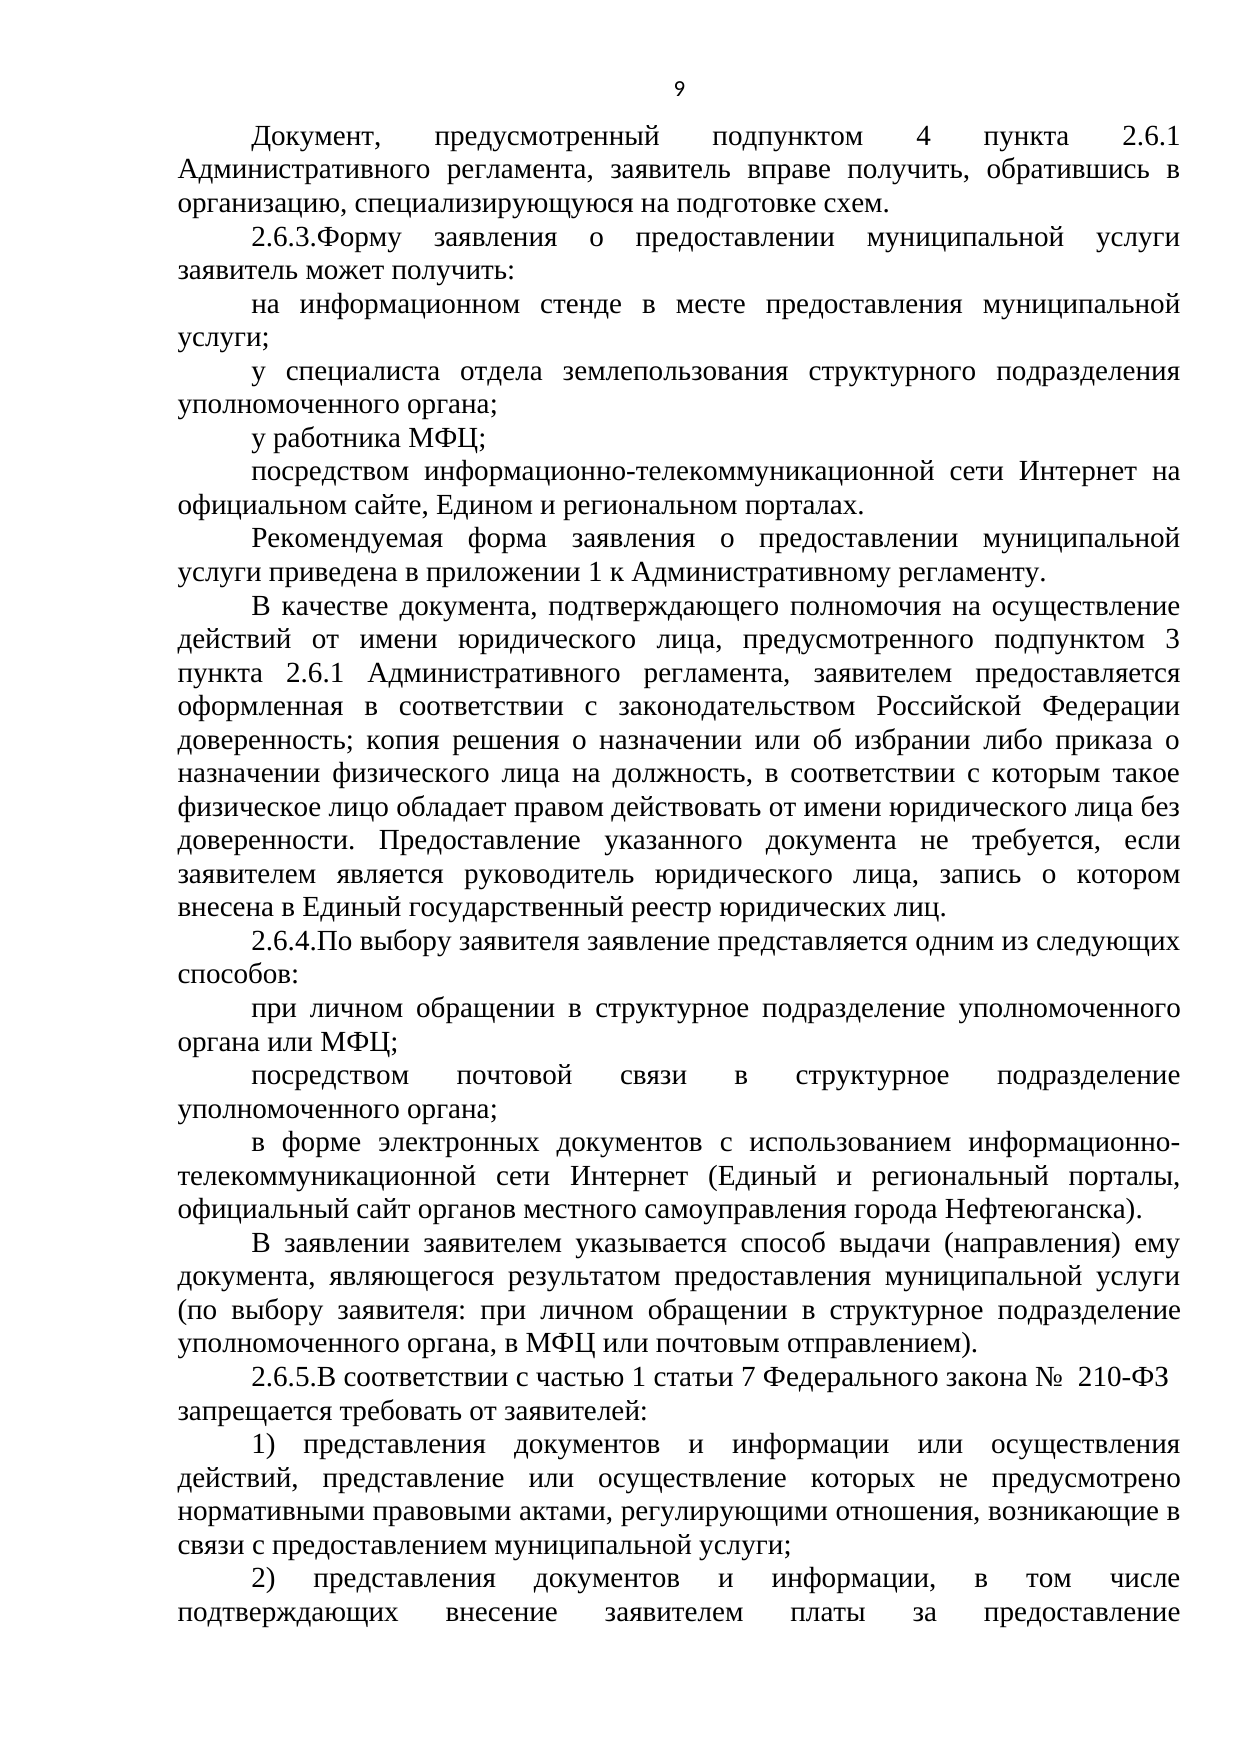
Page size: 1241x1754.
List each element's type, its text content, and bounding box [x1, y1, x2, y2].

text запрещается требовать от заявителей: [177, 1393, 1181, 1426]
text посредством почтовой связи в структурное подразделение уполномоченного органа; [177, 1057, 1181, 1124]
text В качестве документа, подтверждающего полномочия на осуществление действий от имени юридического лица, предусмотренного подпунктом 3 пункта 2.6.1 Административного регламента, заявителем предоставляется оформленная в соответствии с законодательством Российской Федерации доверенность; копия решения о назначении или об избрании либо приказа о назначении физического лица на должность, в соответствии с которым такое физическое лицо обладает правом действовать от имени юридического лица без доверенности. Предоставление указанного документа не требуется, если заявителем является руководитель юридического лица, запись о котором внесена в Единый государственный реестр юридических лиц. [177, 588, 1181, 923]
text Документ, предусмотренный подпунктом 4 пункта 2.6.1 Административного регламента, заявитель вправе получить, обратившись в организацию, специализирующуюся на подготовке схем. [177, 118, 1181, 219]
text 2.6.5.В соответствии с частью 1 статьи 7 Федерального закона № 210-ФЗ [251, 1359, 1181, 1393]
text при личном обращении в структурное подразделение уполномоченного органа или МФЦ; [177, 990, 1181, 1057]
text в форме электронных документов с использованием информационно-телекоммуникационной сети Интернет (Единый и региональный порталы, официальный сайт органов местного самоуправления города Нефтеюганска). [177, 1124, 1181, 1225]
text у работника МФЦ; [177, 420, 1181, 453]
text 2.6.4.По выбору заявителя заявление представляется одним из следующих [177, 923, 1181, 957]
text на информационном стенде в месте предоставления муниципальной услуги; [177, 286, 1181, 353]
text 2.6.3.Форму заявления о предоставлении муниципальной услуги заявитель может получить: [177, 219, 1181, 286]
text В заявлении заявителем указывается способ выдачи (направления) ему документа, являющегося результатом предоставления муниципальной услуги (по выбору заявителя: при личном обращении в структурное подразделение уполномоченного органа, в МФЦ или почтовым отправлением). [177, 1225, 1181, 1359]
text 1) представления документов и информации или осуществления действий, представление или осуществление которых не предусмотрено нормативными правовыми актами, регулирующими отношения, возникающие в связи с предоставлением муниципальной услуги; [177, 1426, 1181, 1560]
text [177, 1560, 1181, 1627]
text посредством информационно-телекоммуникационной сети Интернет на официальном сайте, Едином и региональном порталах. [177, 453, 1181, 521]
text Рекомендуемая форма заявления о предоставлении муниципальной услуги приведена в приложении 1 к Административному регламенту. [177, 521, 1181, 588]
text у специалиста отдела землепользования структурного подразделения уполномоченного органа; [177, 353, 1181, 420]
text способов: [177, 957, 1181, 990]
